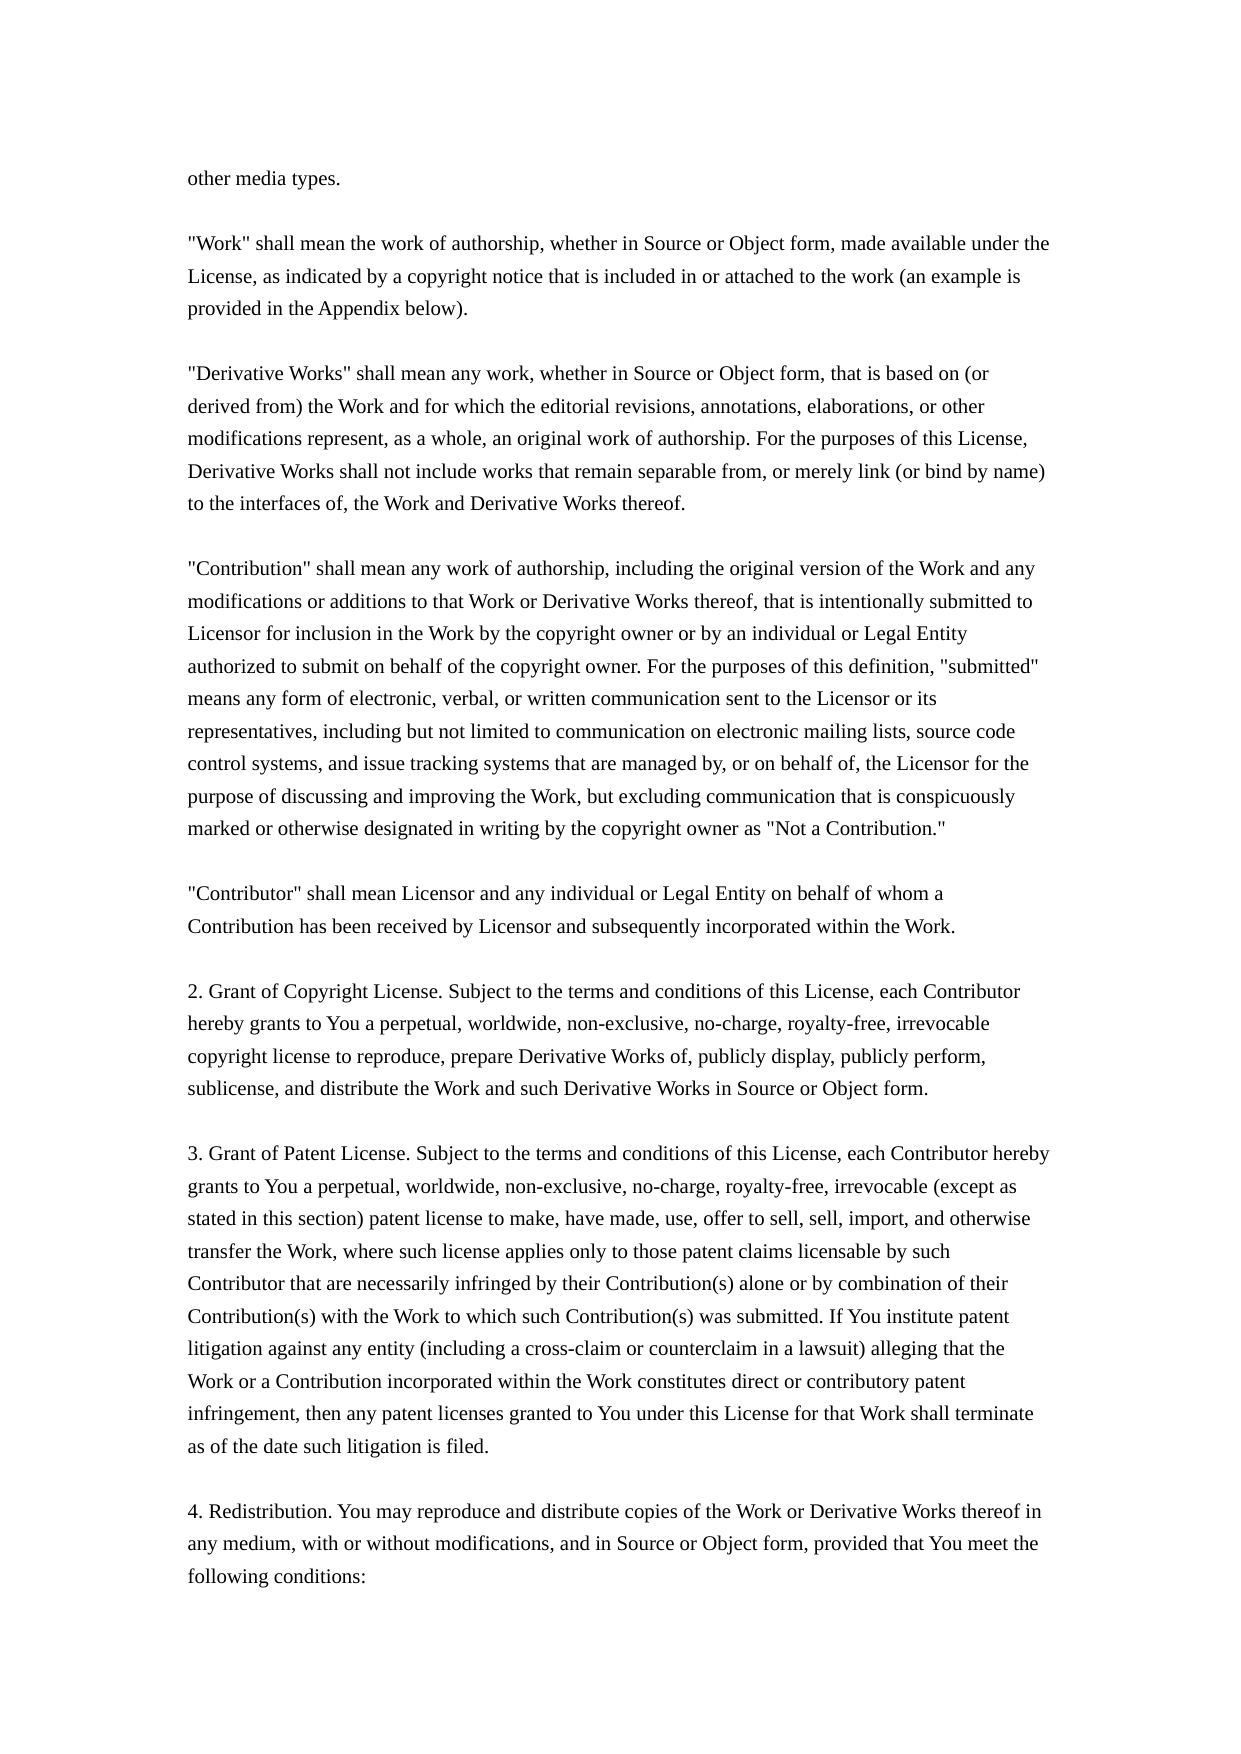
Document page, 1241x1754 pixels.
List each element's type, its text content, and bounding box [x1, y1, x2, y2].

text "Derivative Works" shall mean any work, whether in Source or Object form, that is based on (or derived from) the Work and for which the editorial revisions, annotations, elaborations, or other modifications represent, as a whole, an original work of authorship. For the purposes of this License, Derivative Works shall not include works that remain separable from, or merely link (or bind by name) to the interfaces of, the Work and Derivative Works thereof. [187, 357, 1053, 519]
text 2. Grant of Copyright License. Subject to the terms and conditions of this License, each Contributor hereby grants to You a perpetual, worldwide, non-exclusive, no-charge, royalty-free, irrevocable copyright license to reproduce, prepare Derivative Works of, publicly display, publicly perform, sublicense, and distribute the Work and such Derivative Works in Source or Object form. [187, 974, 1053, 1104]
text "Work" shall mean the work of authorship, whether in Source or Object form, made available under the License, as indicated by a copyright notice that is included in or attached to the work (an example is provided in the Appendix below). [187, 227, 1053, 324]
text "Contribution" shall mean any work of authorship, including the original version of the Work and any modifications or additions to that Work or Derivative Works thereof, that is intentionally submitted to Licensor for inclusion in the Work by the copyright owner or by an individual or Legal Entity authorized to submit on behalf of the copyright owner. For the purposes of this definition, "submitted" means any form of electronic, verbal, or written communication sent to the Licensor or its representatives, including but not limited to communication on electronic mailing lists, source code control systems, and issue tracking systems that are managed by, or on behalf of, the Licensor for the purpose of discussing and improving the Work, but excluding communication that is conspicuously marked or otherwise designated in writing by the copyright owner as "Not a Contribution." [187, 552, 1053, 844]
text 4. Redistribution. You may reproduce and distribute copies of the Work or Derivative Works thereof in any medium, with or without modifications, and in Source or Object form, provided that You meet the following conditions: [187, 1494, 1053, 1592]
text 3. Grant of Patent License. Subject to the terms and conditions of this License, each Contributor hereby grants to You a perpetual, worldwide, non-exclusive, no-charge, royalty-free, irrevocable (except as stated in this section) patent license to make, have made, use, offer to sell, sell, import, and otherwise transfer the Work, where such license applies only to those patent claims licensable by such Contributor that are necessarily infringed by their Contribution(s) alone or by combination of their Contribution(s) with the Work to which such Contribution(s) was submitted. If You institute patent litigation against any entity (including a cross-claim or counterclaim in a lawsuit) alleging that the Work or a Contribution incorporated within the Work constitutes direct or contributory patent infringement, then any patent licenses granted to You under this License for that Work shall terminate as of the date such litigation is filed. [187, 1137, 1053, 1462]
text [187, 162, 1053, 194]
text "Contributor" shall mean Licensor and any individual or Legal Entity on behalf of whom a Contribution has been received by Licensor and subsequently incorporated within the Work. [187, 877, 1053, 942]
